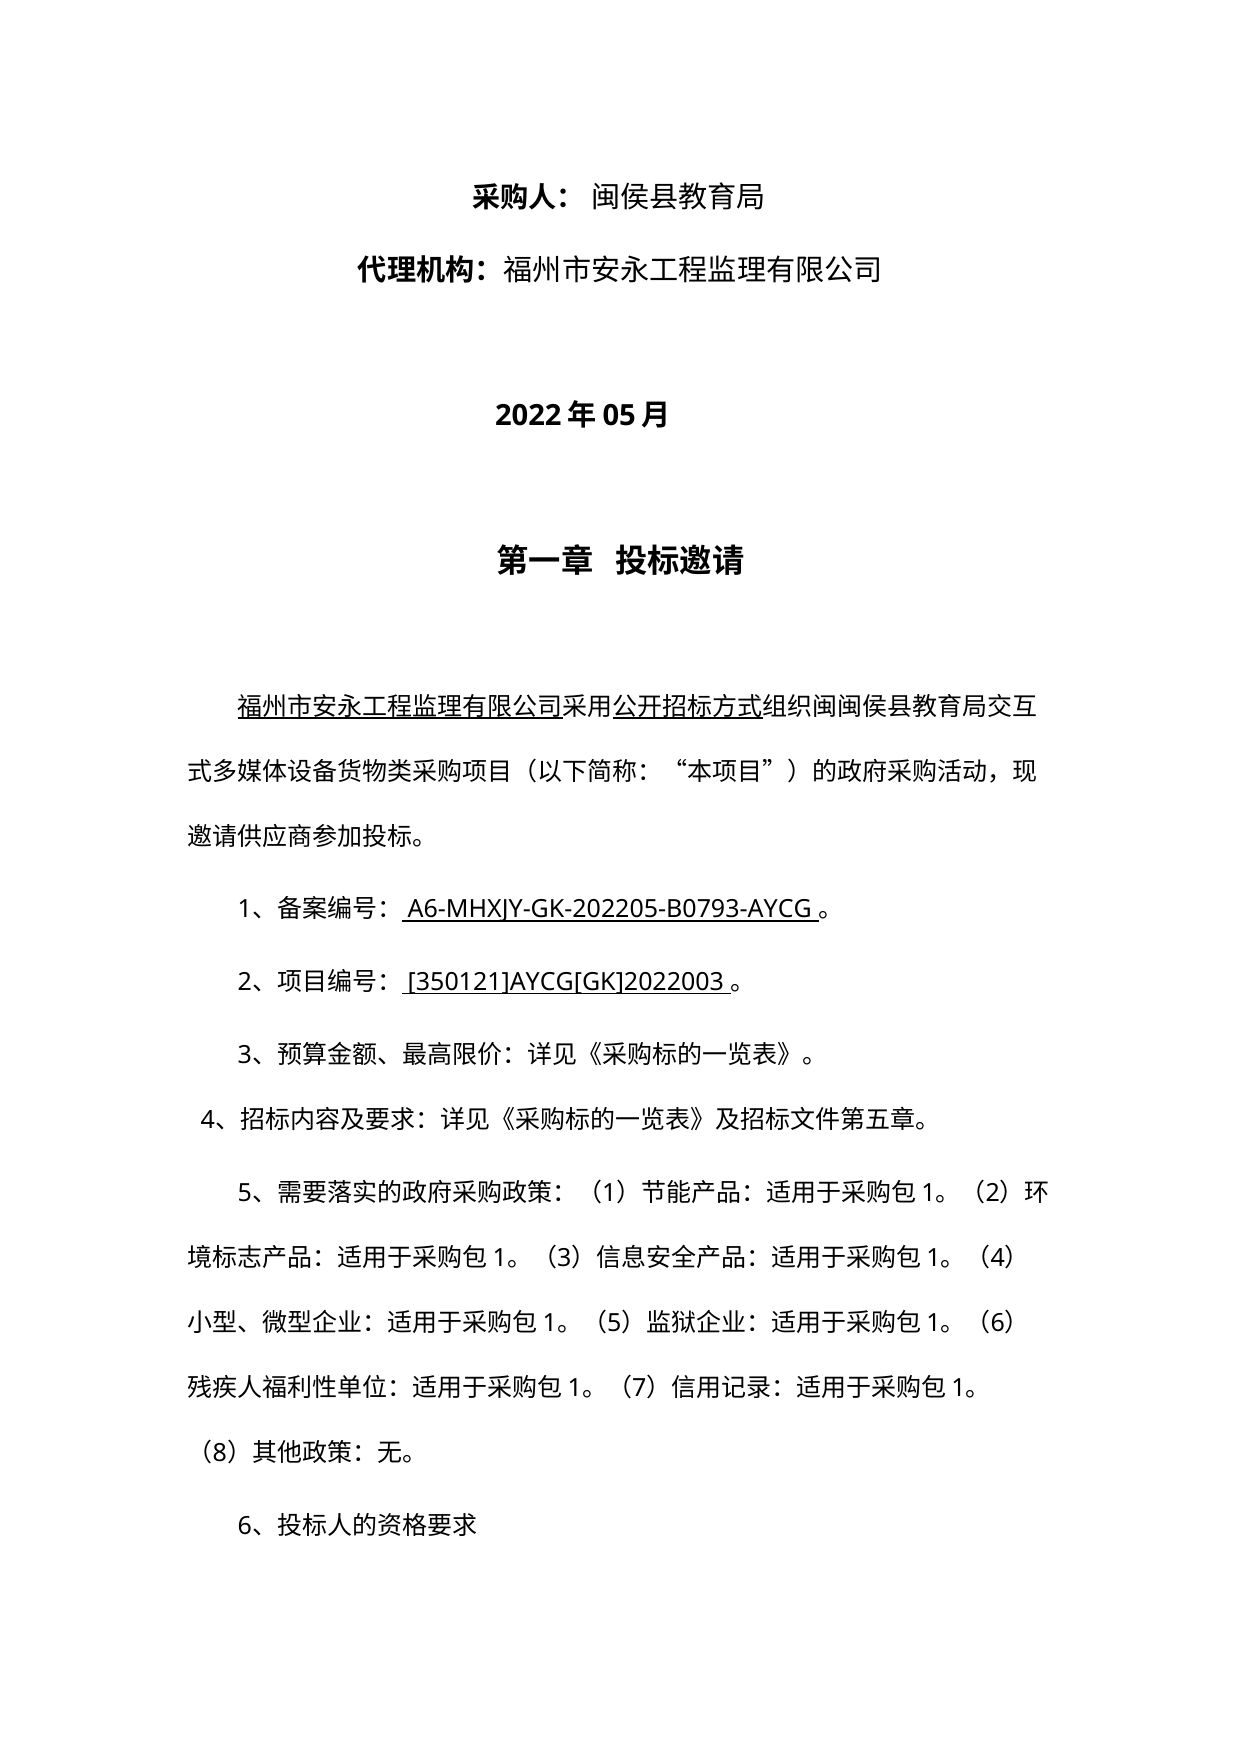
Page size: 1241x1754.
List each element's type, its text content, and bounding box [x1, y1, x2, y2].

text 福州市安永工程监理有限公司采用公开招标方式组织闽闽侯县教育局交互式多媒体设备货物类采购项目（以下简称：“本项目”）的政府采购活动，现邀请供应商参加投标。 [187, 672, 1053, 867]
text 采购人： 闽侯县教育局 [187, 162, 1053, 227]
text 6、投标人的资格要求 [187, 1491, 1053, 1556]
text 5、需要落实的政府采购政策：（1）节能产品：适用于采购包1。（2）环境标志产品：适用于采购包1。（3）信息安全产品：适用于采购包1。（4）小型、微型企业：适用于采购包1。（5）监狱企业：适用于采购包1。（6）残疾人福利性单位：适用于采购包1。（7）信用记录：适用于采购包1。（8）其他政策：无。 [187, 1158, 1053, 1483]
text 3、预算金额、最高限价：详见《采购标的一览表》。 4、招标内容及要求：详见《采购标的一览表》及招标文件第五章。 [187, 1020, 1053, 1150]
text 代理机构：福州市安永工程监理有限公司 [187, 235, 1053, 300]
text 2022年05月 [187, 380, 978, 445]
text 1、备案编号： A6-MHXJY-GK-202205-B0793-AYCG 。 [187, 874, 1053, 939]
text 2、项目编号： [350121]AYCG[GK]2022003 。 [187, 947, 1053, 1012]
text 第一章 投标邀请 [187, 526, 1053, 591]
